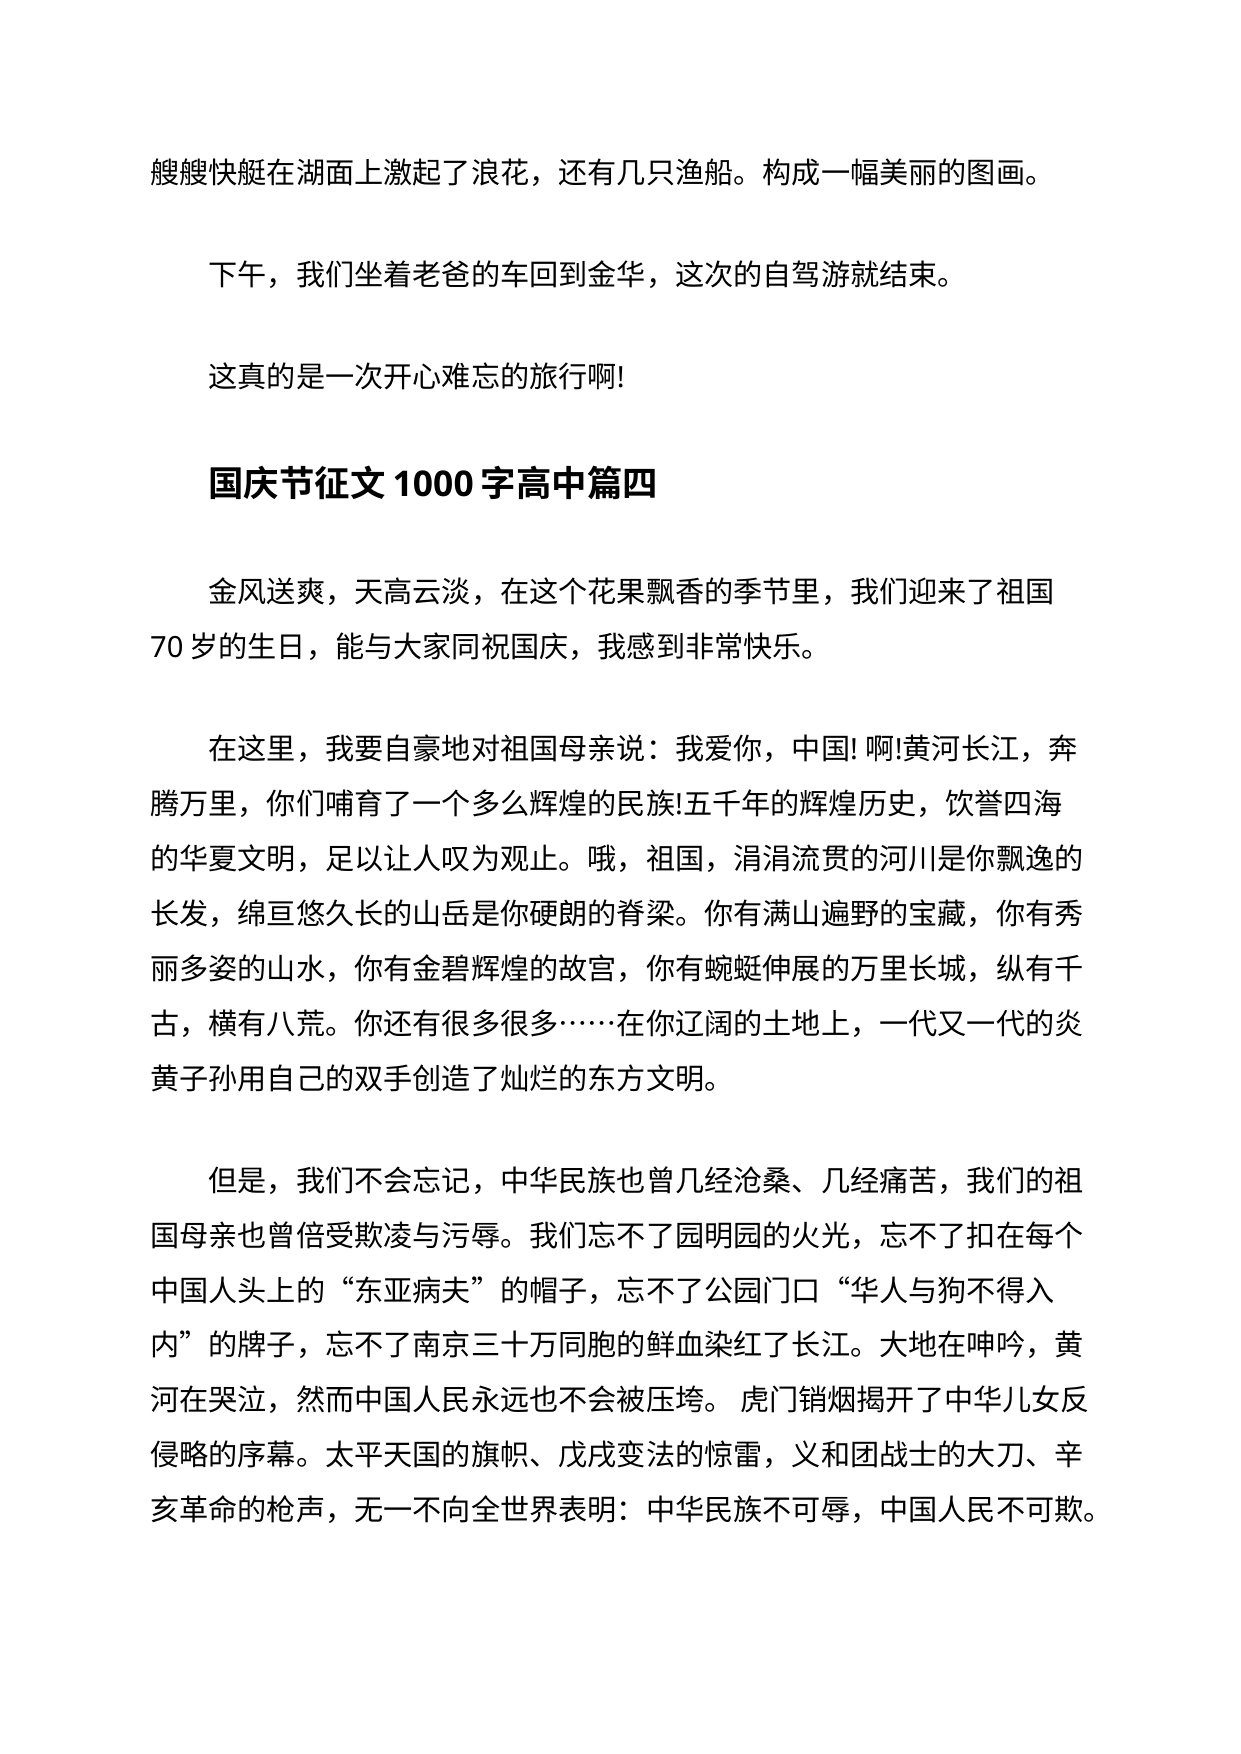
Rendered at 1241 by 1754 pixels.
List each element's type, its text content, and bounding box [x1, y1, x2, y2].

text 金风送爽，天高云淡，在这个花果飘香的季节里，我们迎来了祖国70岁的生日，能与大家同祝国庆，我感到非常快乐。 [150, 569, 1090, 666]
text 这真的是一次开心难忘的旅行啊! [150, 353, 1090, 396]
text 但是，我们不会忘记，中华民族也曾几经沧桑、几经痛苦，我们的祖国母亲也曾倍受欺凌与污辱。我们忘不了园明园的火光，忘不了扣在每个中国人头上的“东亚病夫”的帽子，忘不了公园门口“华人与狗不得入内”的牌子，忘不了南京三十万同胞的鲜血染红了长江。大地在呻吟，黄河在哭泣，然而中国人民永远也不会被压垮。 虎门销烟揭开了中华儿女反侵略的序幕。太平天国的旗帜、戊戌变法的惊雷，义和团战士的大刀、辛亥革命的枪声，无一不向全世界表明：中华民族不可辱，中国人民不可欺。 [150, 1157, 1090, 1529]
text 在这里，我要自豪地对祖国母亲说：我爱你，中国! 啊!黄河长江，奔腾万里，你们哺育了一个多么辉煌的民族!五千年的辉煌历史，饮誉四海的华夏文明，足以让人叹为观止。哦，祖国，涓涓流贯的河川是你飘逸的长发，绵亘悠久长的山岳是你硬朗的脊梁。你有满山遍野的宝藏，你有秀丽多姿的山水，你有金碧辉煌的故宫，你有蜿蜓伸展的万里长城，纵有千古，横有八荒。你还有很多很多……在你辽阔的土地上，一代又一代的炎黄子孙用自己的双手创造了灿烂的东方文明。 [150, 726, 1090, 1098]
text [150, 150, 1090, 192]
text 国庆节征文1000字高中篇四 [150, 456, 1090, 507]
text 下午，我们坐着老爸的车回到金华，这次的自驾游就结束。 [150, 252, 1090, 294]
